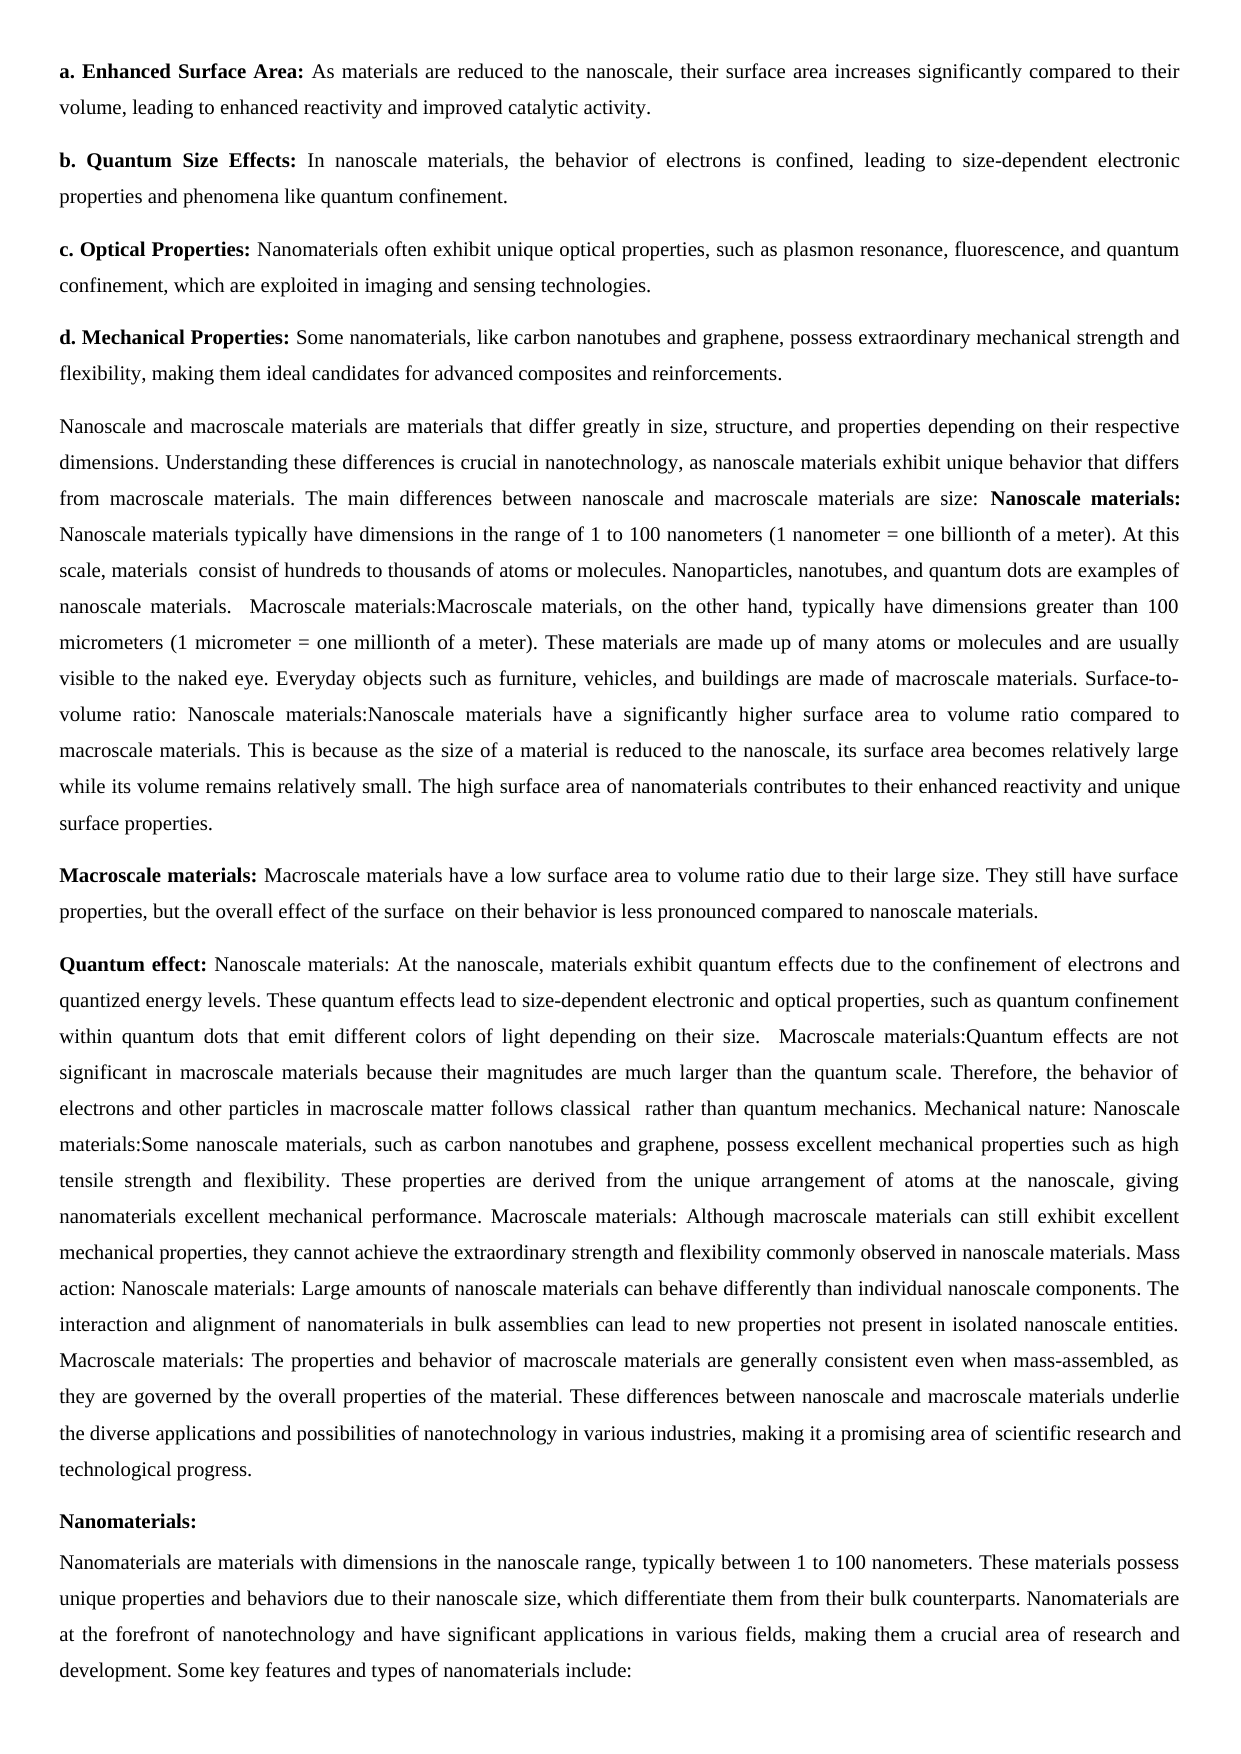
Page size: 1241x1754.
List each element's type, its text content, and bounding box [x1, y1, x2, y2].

text Nanomaterials: [59, 1509, 1181, 1533]
text d. Mechanical Properties: Some nanomaterials, like carbon nanotubes and graphene, possess extraordinary mechanical strength and flexibility, making them ideal candidates for advanced composites and reinforcements. [59, 325, 1181, 385]
text Nanomaterials are materials with dimensions in the nanoscale range, typically between 1 to 100 nanometers. These materials possess unique properties and behaviors due to their nanoscale size, which differentiate them from their bulk counterparts. Nanomaterials are at the forefront of nanotechnology and have significant applications in various fields, making them a crucial area of research and development. Some key features and types of nanomaterials include: [59, 1550, 1181, 1682]
text c. Optical Properties: Nanomaterials often exhibit unique optical properties, such as plasmon resonance, fluorescence, and quantum confinement, which are exploited in imaging and sensing technologies. [59, 237, 1181, 297]
text b. Quantum Size Effects: In nanoscale materials, the behavior of electrons is confined, leading to size-dependent electronic properties and phenomena like quantum confinement. [59, 148, 1181, 208]
text Quantum effect: Nanoscale materials: At the nanoscale, materials exhibit quantum effects due to the confinement of electrons and quantized energy levels. These quantum effects lead to size-dependent electronic and optical properties, such as quantum confinement within quantum dots that emit different colors of light depending on their size. Macroscale materials:Quantum effects are not significant in macroscale materials because their magnitudes are much larger than the quantum scale. Therefore, the behavior of electrons and other particles in macroscale matter follows classical rather than quantum mechanics. Mechanical nature: Nanoscale materials:Some nanoscale materials, such as carbon nanotubes and graphene, possess excellent mechanical properties such as high tensile strength and flexibility. These properties are derived from the unique arrangement of atoms at the nanoscale, giving nanomaterials excellent mechanical performance. Macroscale materials: Although macroscale materials can still exhibit excellent mechanical properties, they cannot achieve the extraordinary strength and flexibility commonly observed in nanoscale materials. Mass action: Nanoscale materials: Large amounts of nanoscale materials can behave differently than individual nanoscale components. The interaction and alignment of nanomaterials in bulk assemblies can lead to new properties not present in isolated nanoscale entities. Macroscale materials: The properties and behavior of macroscale materials are generally consistent even when mass-assembled, as they are governed by the overall properties of the material. These differences between nanoscale and macroscale materials underlie the diverse applications and possibilities of nanotechnology in various industries, making it a promising area of ​​scientific research and technological progress. [59, 952, 1181, 1481]
text Macroscale materials: Macroscale materials have a low surface area to volume ratio due to their large size. They still have surface properties, but the overall effect of the surface on their behavior is less pronounced compared to nanoscale materials. [59, 863, 1181, 923]
text Nanoscale and macroscale materials are materials that differ greatly in size, structure, and properties depending on their respective dimensions. Understanding these differences is crucial in nanotechnology, as nanoscale materials exhibit unique behavior that differs from macroscale materials. The main differences between nanoscale and macroscale materials are size: Nanoscale materials: Nanoscale materials typically have dimensions in the range of 1 to 100 nanometers (1 nanometer = one billionth of a meter). At this scale, materials consist of hundreds to thousands of atoms or molecules. Nanoparticles, nanotubes, and quantum dots are examples of nanoscale materials. Macroscale materials:Macroscale materials, on the other hand, typically have dimensions greater than 100 micrometers (1 micrometer = one millionth of a meter). These materials are made up of many atoms or molecules and are usually visible to the naked eye. Everyday objects such as furniture, vehicles, and buildings are made of macroscale materials. Surface-to-volume ratio: Nanoscale materials:Nanoscale materials have a significantly higher surface area to volume ratio compared to macroscale materials. This is because as the size of a material is reduced to the nanoscale, its surface area becomes relatively large while its volume remains relatively small. The high surface area of ​​nanomaterials contributes to their enhanced reactivity and unique surface properties. [59, 414, 1181, 834]
text a. Enhanced Surface Area: As materials are reduced to the nanoscale, their surface area increases significantly compared to their volume, leading to enhanced reactivity and improved catalytic activity. [59, 59, 1181, 119]
